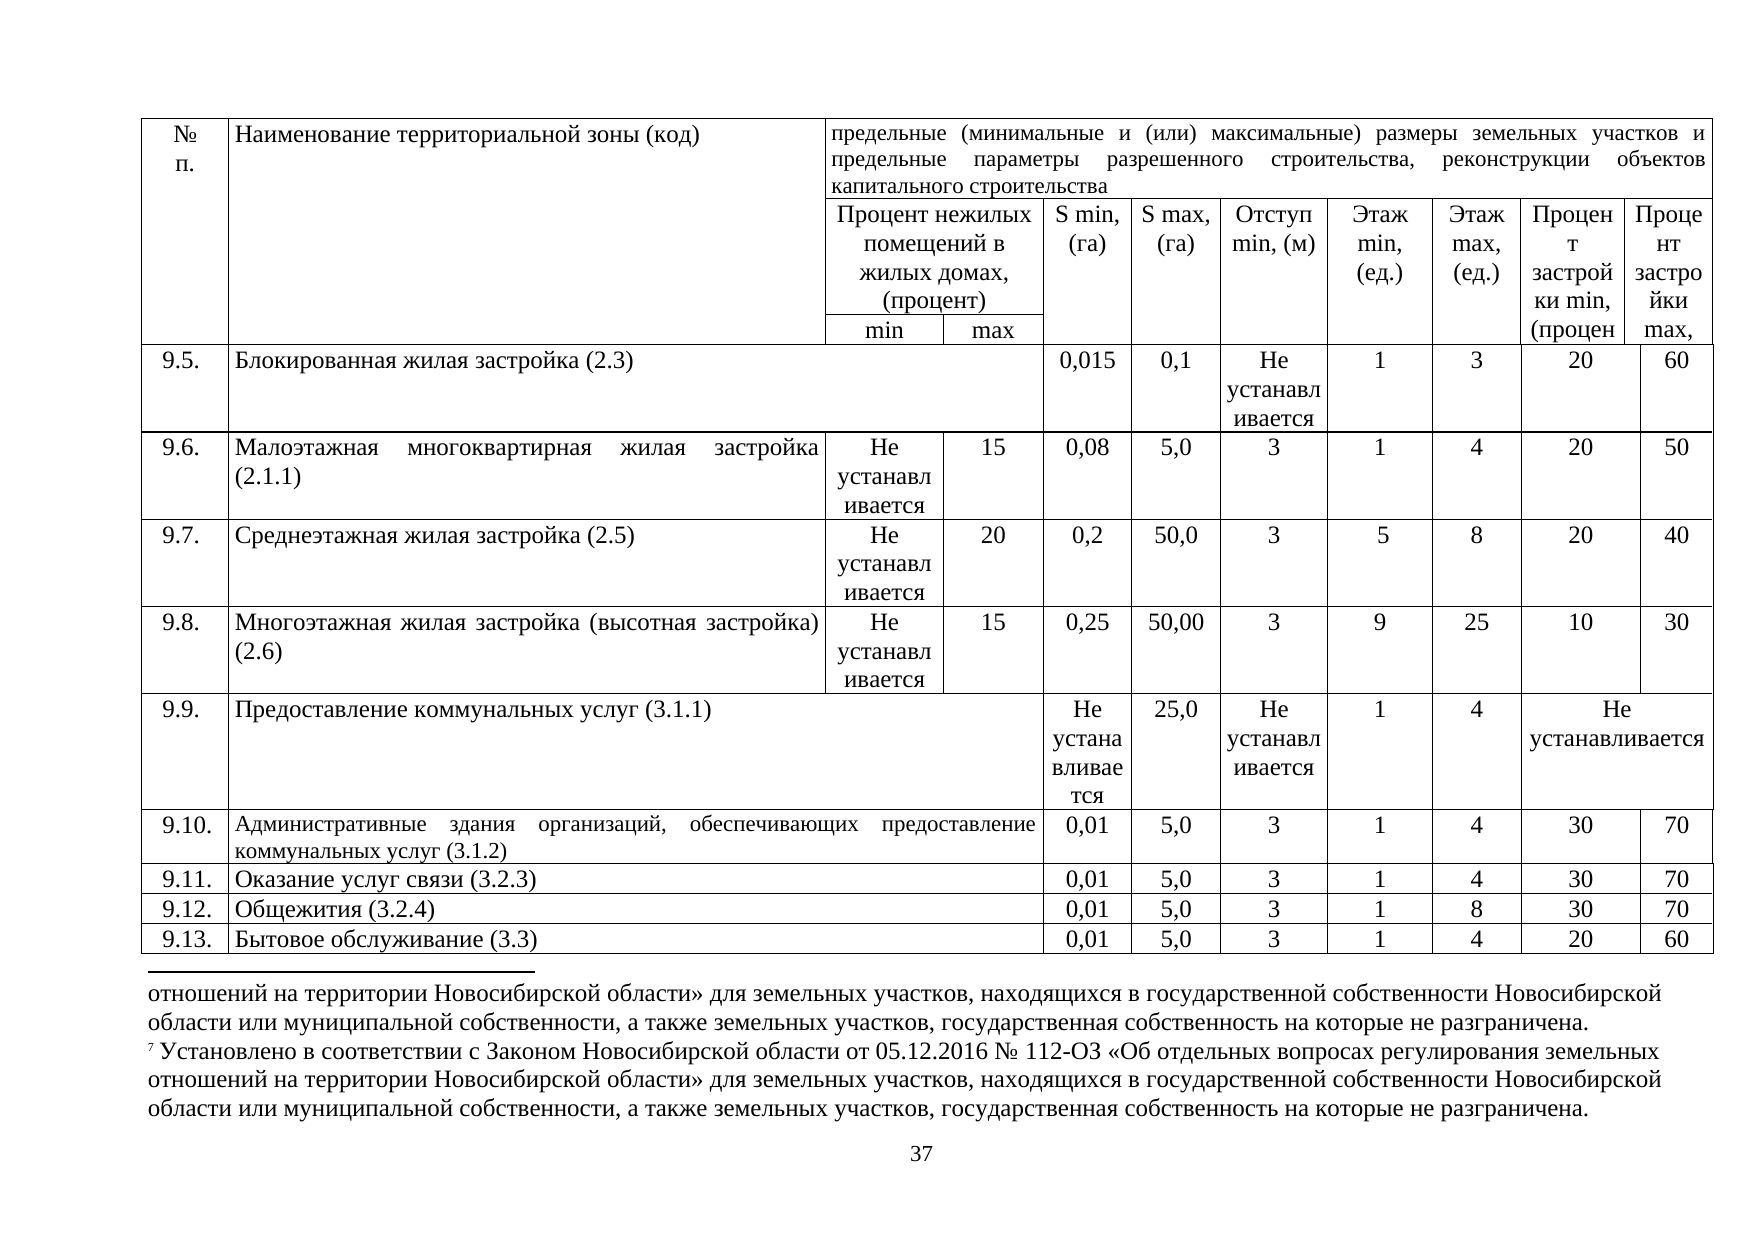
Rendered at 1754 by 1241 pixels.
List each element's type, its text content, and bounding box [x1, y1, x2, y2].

table_cell Многоэтажная жилая застройка (высотная застройка) (2.6) [229, 607, 825, 693]
table_cell [142, 520, 228, 606]
table_cell max [944, 315, 1043, 344]
table_cell [142, 607, 228, 693]
table_cell 70 [1641, 864, 1713, 893]
table_cell Этаж max, (ед.) [1433, 199, 1520, 344]
table_cell 30 [1522, 864, 1640, 893]
table_cell 25,0 [1132, 694, 1220, 809]
table_cell 70 [1641, 810, 1712, 863]
table_cell 40 [1641, 519, 1713, 606]
table_cell 0,015 [1044, 345, 1131, 431]
table_cell 0,01 [1044, 894, 1131, 923]
table_cell 0,01 [1044, 864, 1131, 893]
table_cell 4 [1433, 864, 1521, 893]
table_cell S max, (га) [1132, 199, 1220, 344]
table_cell Не устанавливается [1221, 345, 1327, 431]
table_cell Процент нежилых помещений в жилых домах, (процент) [826, 199, 1043, 314]
table_cell 0,08 [1044, 433, 1131, 519]
table_cell 5,0 [1132, 894, 1220, 923]
table_cell 1 [1328, 924, 1432, 952]
table_cell Бытовое обслуживание (3.3) [229, 924, 1043, 952]
table_cell Не устанавливается [1522, 693, 1713, 809]
table_cell 0,25 [1044, 607, 1131, 693]
table_cell 4 [1433, 433, 1521, 519]
table_cell Предоставление коммунальных услуг (3.1.1) [229, 694, 1043, 809]
table_header предельные (минимальные и (или) максимальные) размеры земельных участков и предельные параметры разрешенного строительства, реконструкции объектов капитального строительства [826, 119, 1712, 198]
table_cell 1 [1328, 864, 1432, 893]
table_cell 1 [1328, 433, 1432, 519]
table_cell 60 [1641, 923, 1713, 952]
table_cell 3 [1221, 520, 1327, 606]
table_cell 0,2 [1044, 520, 1131, 606]
table_cell Не устанавливается [1044, 694, 1131, 809]
table_cell 15 [944, 433, 1043, 519]
table_cell 3 [1221, 607, 1327, 693]
table_cell [142, 864, 228, 893]
table_cell Процент застройки max, (процент) [1625, 199, 1712, 344]
table_cell 4 [1433, 694, 1521, 809]
table_cell Административные здания организаций, обеспечивающих предоставление коммунальных услуг (3.1.2) [229, 810, 1043, 863]
table_cell 15 [944, 607, 1043, 693]
table_cell 5 [1328, 520, 1432, 606]
table_cell 20 [1522, 520, 1640, 606]
table_cell 3 [1433, 345, 1521, 431]
table_cell Процент застройки min, (процент) [1521, 199, 1624, 344]
table_cell Общежития (3.2.4) [229, 894, 1043, 923]
table_cell Не устанавливается [826, 433, 943, 519]
table_cell Не устанавливается [1221, 694, 1327, 809]
table_cell 50,00 [1132, 607, 1220, 693]
table_header Наименование территориальной зоны (код) [229, 119, 825, 344]
table_cell Не устанавливается [826, 607, 943, 693]
table_cell 5,0 [1132, 924, 1220, 952]
table_cell 4 [1433, 924, 1521, 952]
table_cell Блокированная жилая застройка (2.3) [229, 345, 1043, 431]
table_cell [142, 433, 228, 519]
table_cell 5,0 [1132, 433, 1220, 519]
table_cell Среднеэтажная жилая застройка (2.5) [229, 520, 825, 606]
table_cell 20 [1522, 433, 1640, 519]
table_cell [142, 894, 228, 923]
table_cell Оказание услуг связи (3.2.3) [229, 864, 1043, 893]
table_cell 8 [1433, 520, 1521, 606]
table_cell 0,01 [1044, 810, 1131, 863]
table_cell Этаж min, (ед.) [1328, 199, 1432, 344]
table_cell 9 [1328, 607, 1432, 693]
table_cell 20 [944, 520, 1043, 606]
table_cell 4 [1433, 810, 1521, 863]
table_cell 5,0 [1132, 864, 1220, 893]
table_cell 20 [1522, 345, 1640, 431]
table_cell 1 [1328, 694, 1432, 809]
table_header № п. [142, 119, 228, 344]
table_cell Малоэтажная многоквартирная жилая застройка (2.1.1) [229, 433, 825, 519]
table_cell 3 [1221, 894, 1327, 923]
table_cell 30 [1641, 606, 1713, 693]
table_cell 0,1 [1132, 345, 1220, 431]
table_cell 20 [1522, 924, 1640, 952]
table_cell 50,0 [1132, 520, 1220, 606]
table_cell Отступ min, (м) [1221, 199, 1327, 344]
table_cell 8 [1433, 894, 1521, 923]
table_cell 0,01 [1044, 924, 1131, 952]
table_cell 3 [1221, 924, 1327, 952]
table_cell [142, 694, 228, 809]
table_cell min [826, 315, 943, 344]
table_cell [142, 810, 228, 863]
table_cell Не устанавливается [826, 520, 943, 606]
table_cell 3 [1221, 433, 1327, 519]
table_cell 1 [1328, 345, 1432, 431]
table_cell 10 [1522, 607, 1640, 693]
table_cell 1 [1328, 894, 1432, 923]
table_cell 5,0 [1132, 810, 1220, 863]
table_cell [142, 924, 228, 952]
table_cell 1 [1328, 810, 1432, 863]
table_cell 25 [1433, 607, 1521, 693]
table_cell 30 [1522, 810, 1640, 863]
table_cell 3 [1221, 810, 1327, 863]
table_cell S min, (га) [1044, 199, 1131, 344]
table_cell 50 [1641, 431, 1713, 519]
table_cell 70 [1641, 893, 1713, 923]
table_cell 30 [1522, 894, 1640, 923]
table_cell [142, 345, 228, 431]
table_cell 60 [1641, 345, 1713, 431]
table_cell 3 [1221, 864, 1327, 893]
